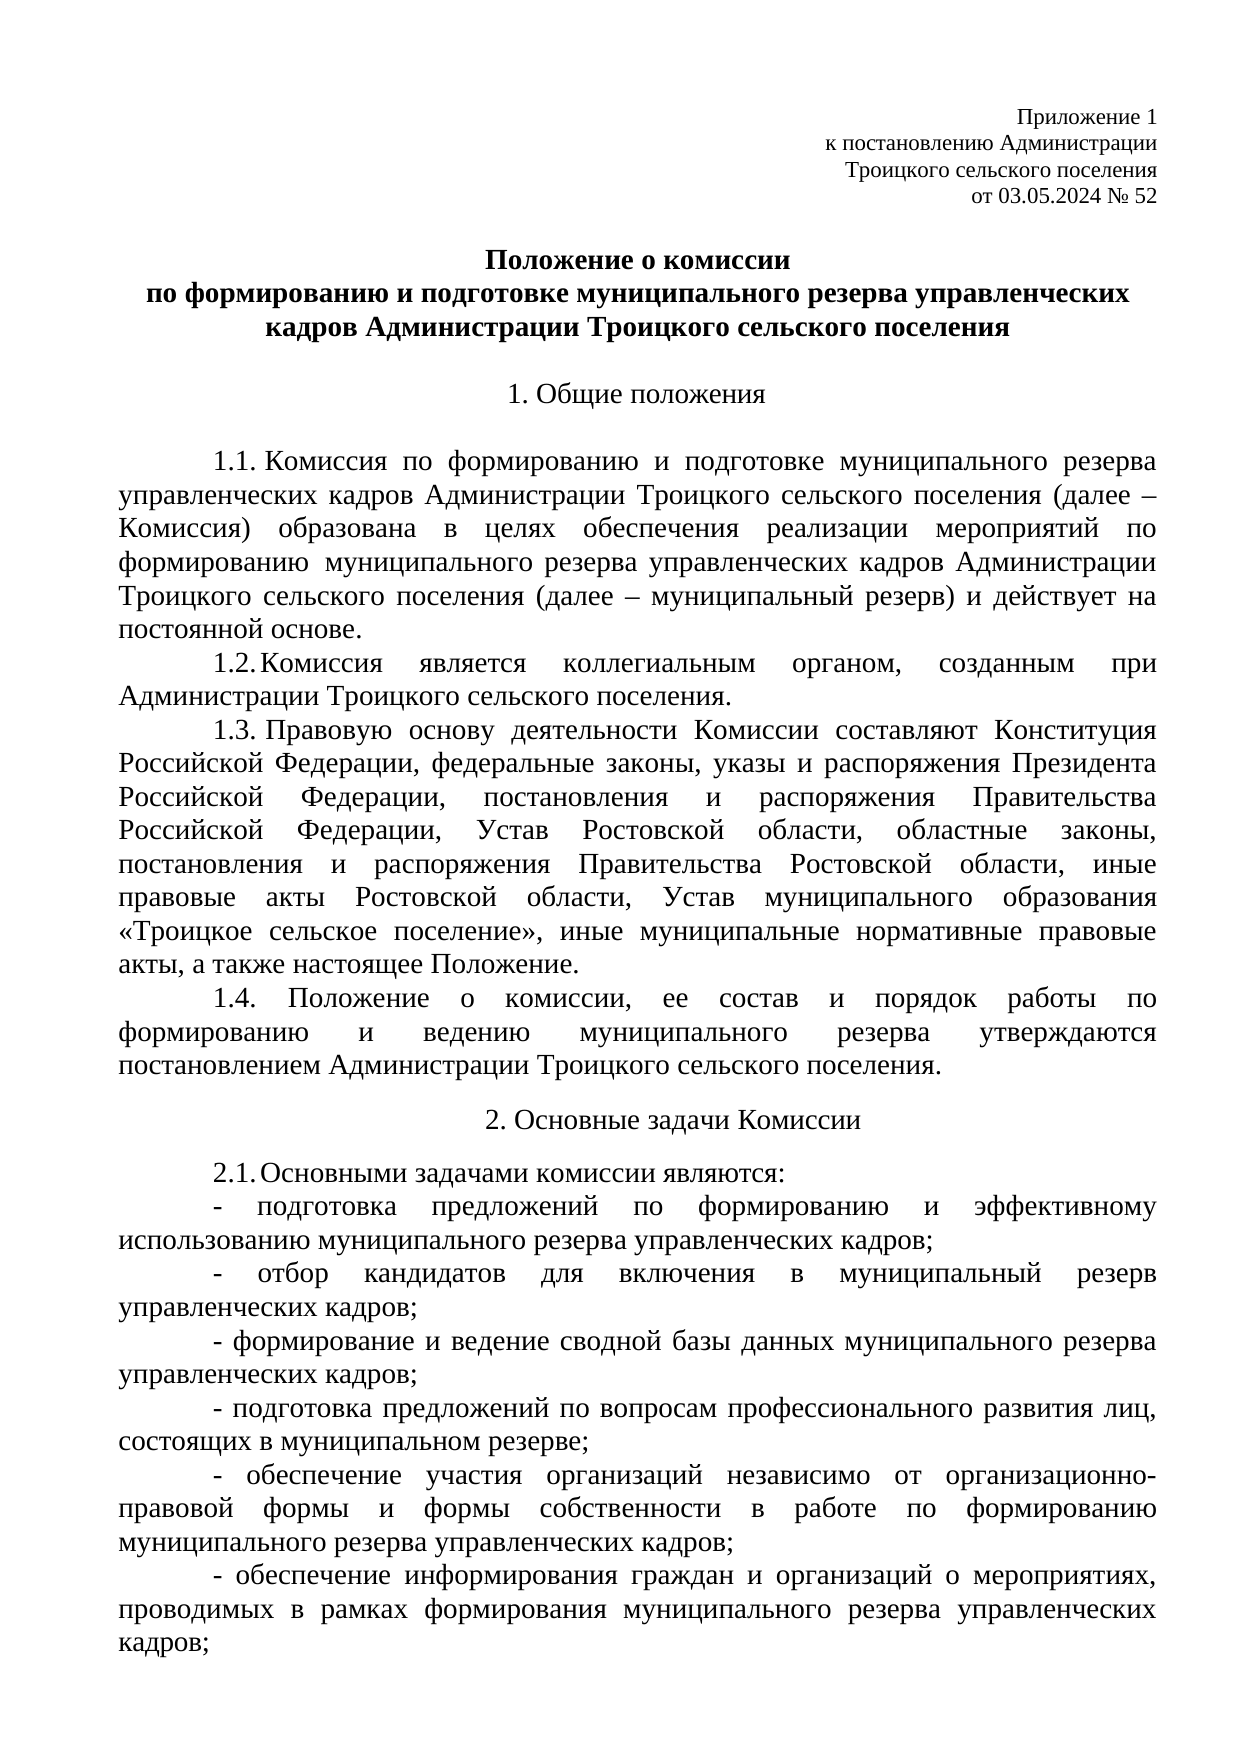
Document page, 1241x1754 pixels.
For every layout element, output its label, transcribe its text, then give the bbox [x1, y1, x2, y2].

list Основные задачи Комиссии [485, 1102, 1157, 1136]
list Комиссия по формированию и подготовке муниципального резерва управленческих кадров Администрации Троицкого сельского поселения (далее – Комиссия) образована в целях обеспечения реализации мероприятий по формированию муниципального резерва управленческих кадров Администрации Троицкого сельского поселения (далее – муниципальный резерв) и действует на постоянной основе. [118, 443, 1157, 645]
list Основными задачами комиссии являются: [118, 1155, 1157, 1188]
text по формированию и подготовке муниципального резерва управленческих кадров Администрации Троицкого сельского поселения [118, 276, 1157, 343]
text Троицкого сельского поселения [118, 156, 1157, 182]
text Приложение 1 [118, 103, 1157, 129]
text - отбор кандидатов для включения в муниципальный резерв управленческих кадров; [118, 1256, 1157, 1323]
text - подготовка предложений по вопросам профессионального развития лиц, состоящих в муниципальном резерве; [118, 1390, 1157, 1457]
list Правовую основу деятельности Комиссии составляют Конституция Российской Федерации, федеральные законы, указы и распоряжения Президента Российской Федерации, постановления и распоряжения Правительства Российской Федерации, Устав Ростовской области, областные законы, постановления и распоряжения Правительства Ростовской области, иные правовые акты Ростовской области, Устав муниципального образования «Троицкое сельское поселение», иные муниципальные нормативные правовые акты, а также настоящее Положение. [118, 712, 1157, 980]
text от 03.05.2024 № 52 [118, 182, 1157, 208]
list Положение о комиссии, ее состав и порядок работы по формированию и ведению муниципального резерва утверждаются постановлением Администрации Троицкого сельского поселения. [118, 980, 1157, 1081]
text Положение о комиссии [118, 242, 1157, 276]
text - формирование и ведение сводной базы данных муниципального резерва управленческих кадров; [118, 1323, 1157, 1390]
text - подготовка предложений по формированию и эффективному использованию муниципального резерва управленческих кадров; [118, 1188, 1157, 1256]
text к постановлению Администрации [118, 129, 1157, 156]
text - обеспечение участия организаций независимо от организационно- правовой формы и формы собственности в работе по формированию муниципального резерва управленческих кадров; [118, 1457, 1157, 1557]
list Общие положения [507, 376, 1157, 410]
list Комиссия является коллегиальным органом, созданным при Администрации Троицкого сельского поселения. [118, 645, 1157, 712]
text - обеспечение информирования граждан и организаций о мероприятиях, проводимых в рамках формирования муниципального резерва управленческих кадров; [118, 1557, 1157, 1658]
